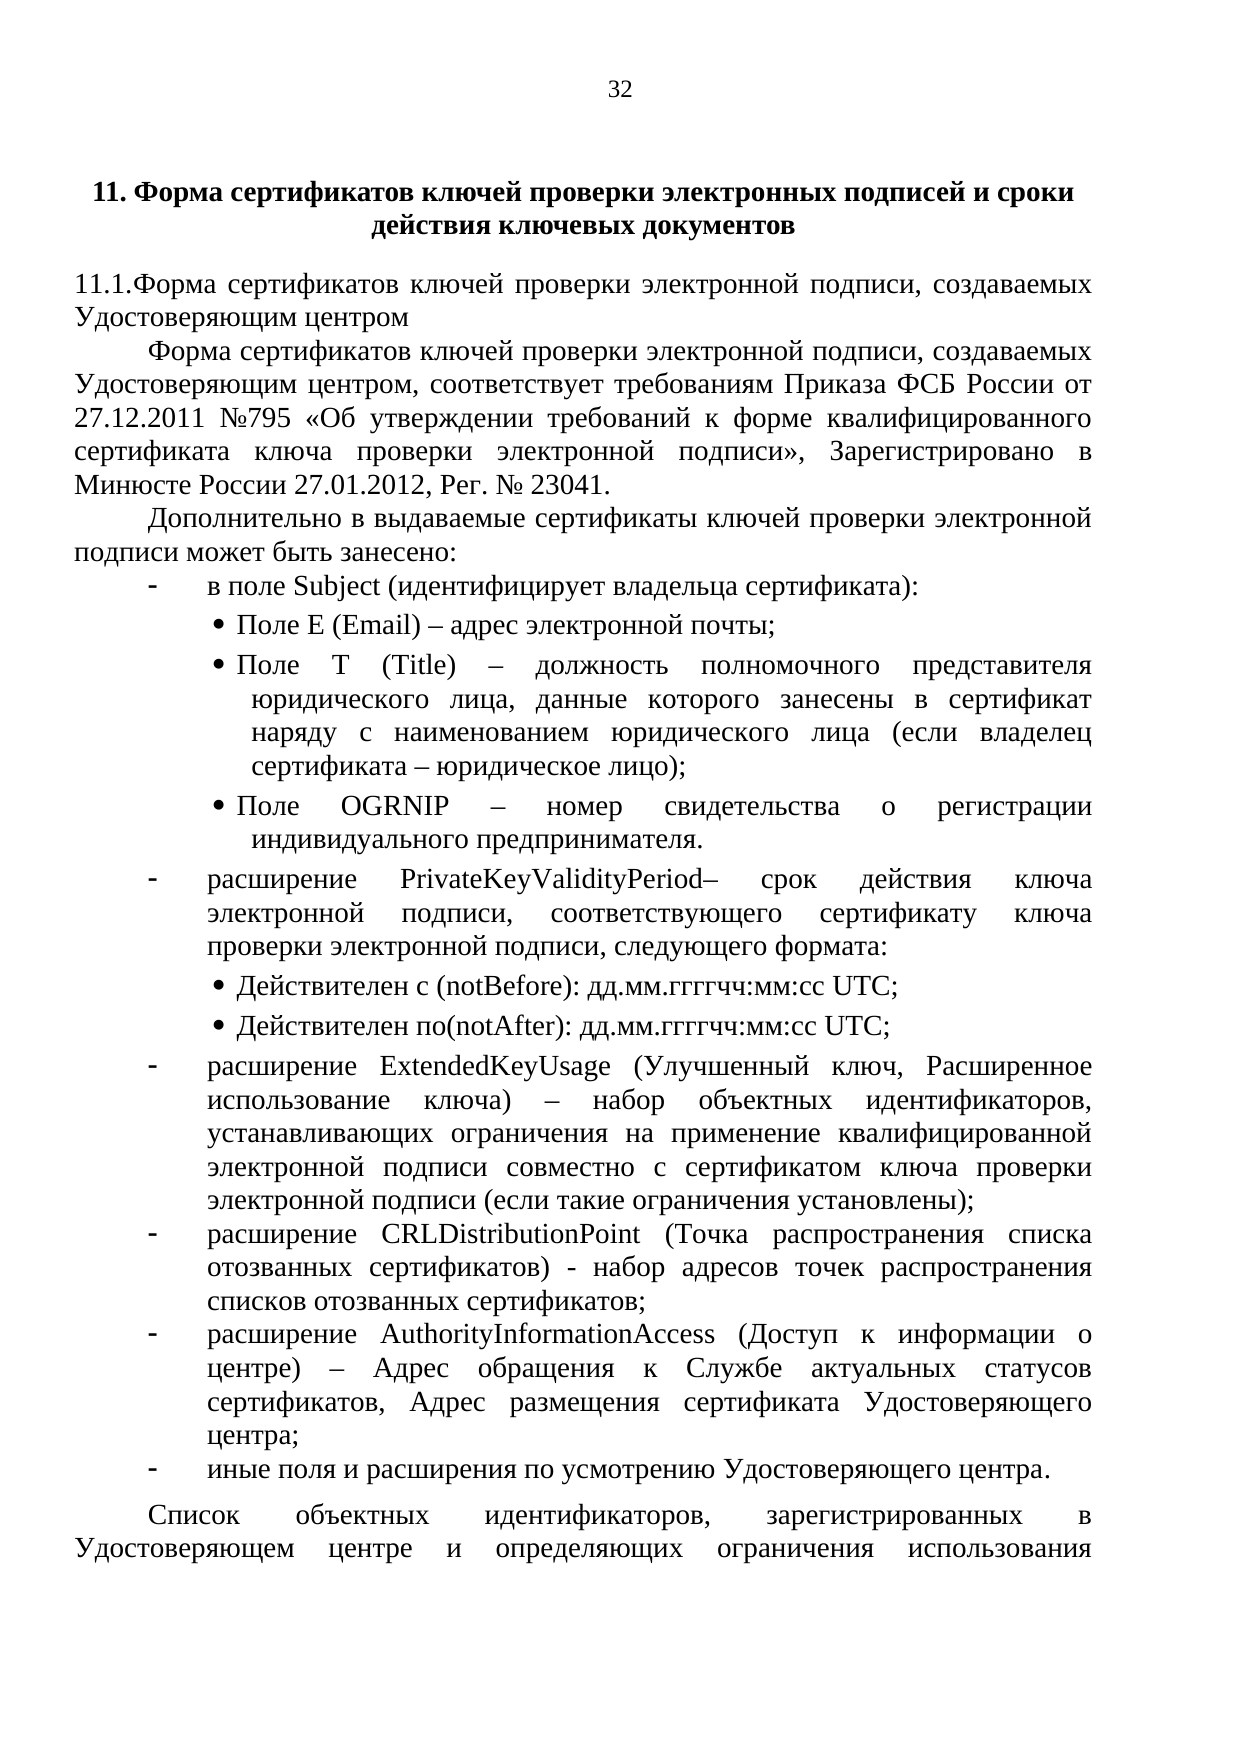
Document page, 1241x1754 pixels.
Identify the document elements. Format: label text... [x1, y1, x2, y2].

text Дополнительно в выдаваемые сертификаты ключей проверки электронной подписи может быть занесено: [74, 501, 1093, 568]
list Действителен по(notAfter): дд.мм.ггггчч:мм:сс UTC; [213, 1008, 1093, 1042]
text Форма сертификатов ключей проверки электронной подписи, создаваемых Удостоверяющим центром, соответствует требованиям Приказа ФСБ России от 27.12.2011 №795 «Об утверждении требований к форме квалифицированного сертификата ключа проверки электронной подписи», Зарегистрировано в Минюсте России 27.01.2012, Рег. № 23041. [74, 333, 1093, 501]
list в поле Subject (идентифицирует владельца сертификата): [148, 568, 1093, 601]
subtitle Форма сертификатов ключей проверки электронной подписи, создаваемых Удостоверяющим центром [74, 266, 1093, 333]
list Поле E (Email) – адрес электронной почты; [213, 607, 1093, 641]
list расширение PrivateKeyValidityPeriod– срок действия ключа электронной подписи, соответствующего сертификату ключа проверки электронной подписи, следующего формата: [148, 861, 1093, 962]
list расширение ExtendedKeyUsage (Улучшенный ключ, Расширенное использование ключа) – набор объектных идентификаторов, устанавливающих ограничения на применение квалифицированной электронной подписи совместно с сертификатом ключа проверки электронной подписи (если такие ограничения установлены); [148, 1048, 1093, 1216]
list Поле T (Title) – должность полномочного представителя юридического лица, данные которого занесены в сертификат наряду с наименованием юридического лица (если владелец сертификата – юридическое лицо); [213, 647, 1093, 782]
subtitle Форма сертификатов ключей проверки электронных подписей и сроки действия ключевых документов [74, 174, 1093, 241]
list иные поля и расширения по усмотрению Удостоверяющего центра. [148, 1451, 1093, 1484]
list Поле OGRNIP – номер свидетельства о регистрации индивидуального предпринимателя. [213, 788, 1093, 855]
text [74, 1497, 1093, 1564]
list расширение CRLDistributionPoint (Точка распространения списка отозванных сертификатов) - набор адресов точек распространения списков отозванных сертификатов; [148, 1216, 1093, 1317]
list Действителен с (notBefore): дд.мм.ггггчч:мм:сс UTC; [213, 968, 1093, 1002]
list расширение AuthorityInformationAccess (Доступ к информации о центре) – Адрес обращения к Службе актуальных статусов сертификатов, Адрес размещения сертификата Удостоверяющего центра; [148, 1317, 1093, 1451]
